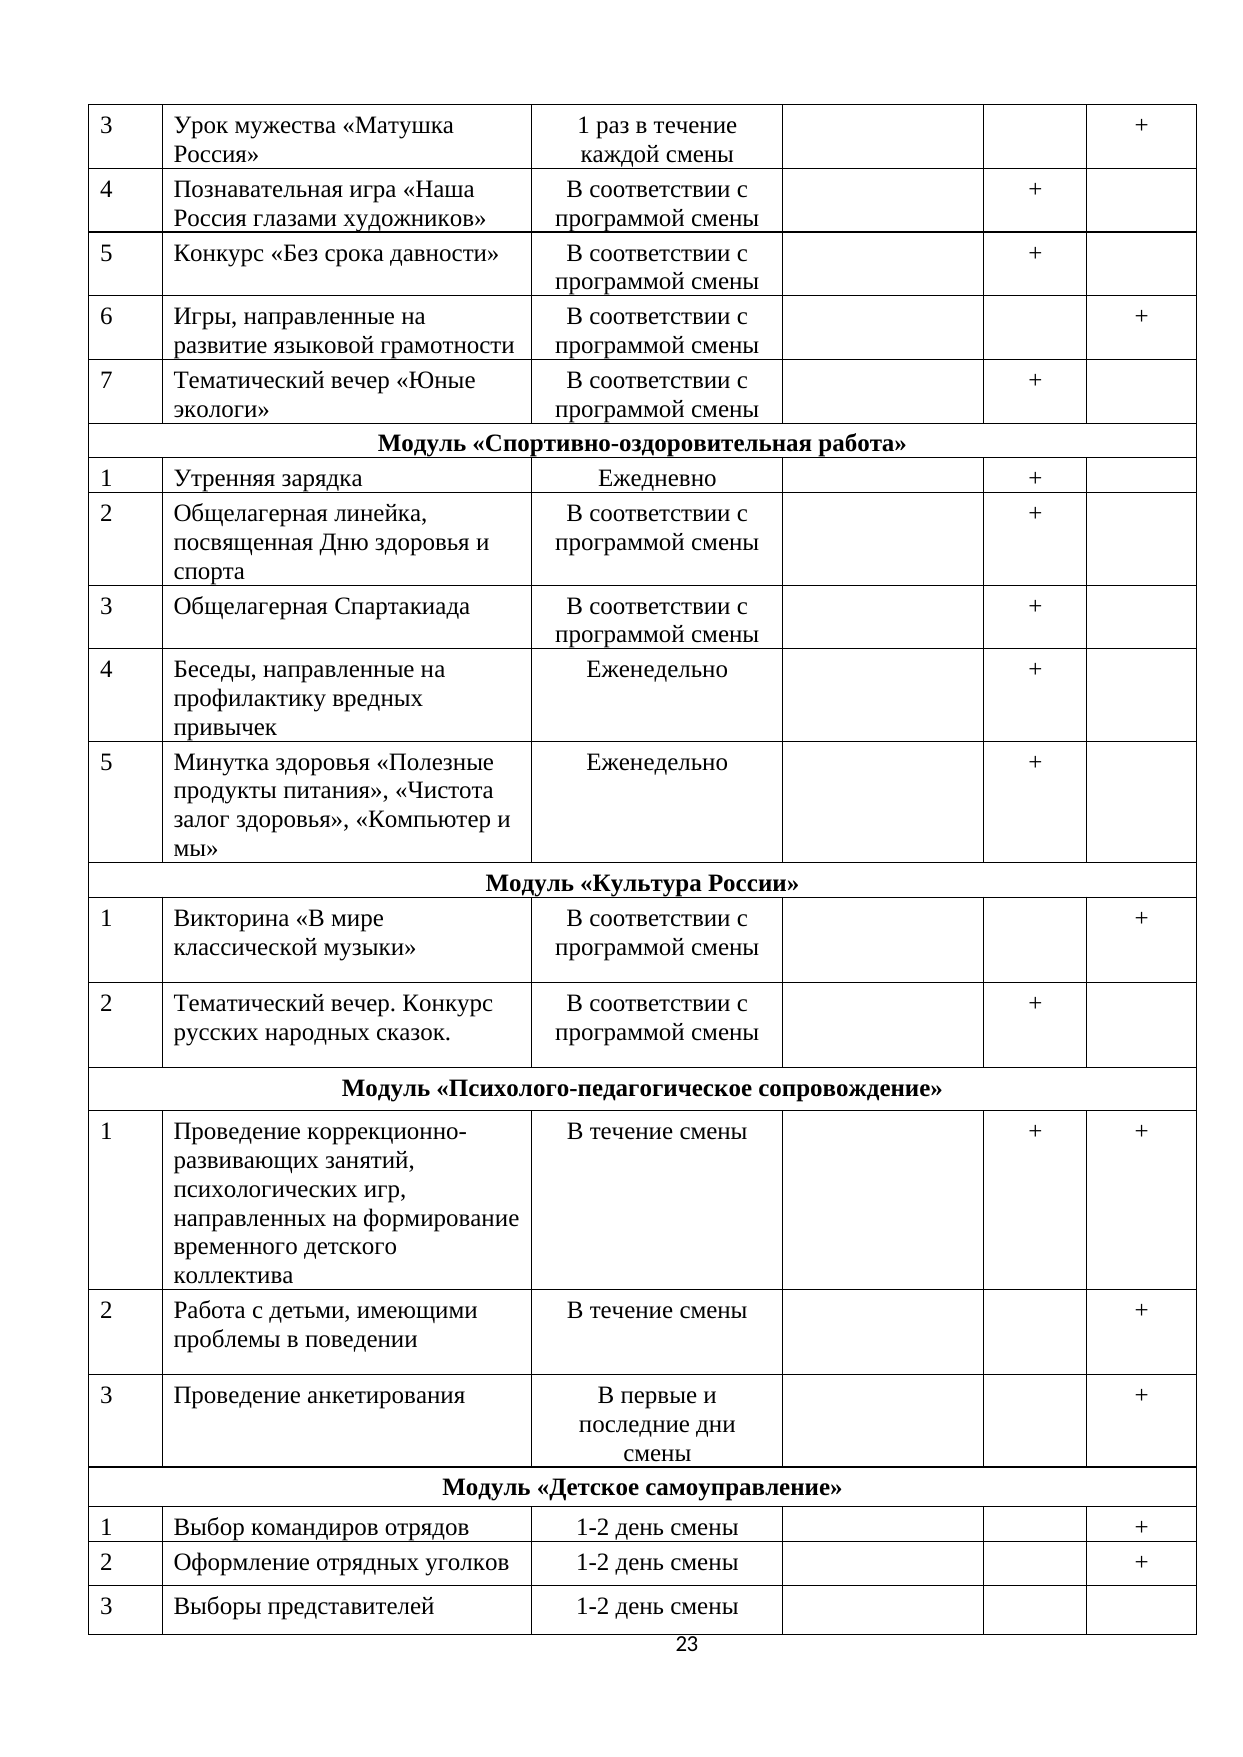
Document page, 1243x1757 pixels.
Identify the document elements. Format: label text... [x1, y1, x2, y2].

table_cell Минутка здоровья «Полезные продукты питания», «Чистота залог здоровья», «Компьютер и мы» [163, 742, 531, 862]
table_cell В соответствии с программой смены [532, 586, 782, 648]
table_cell 1-2 день смены [532, 1586, 782, 1634]
table_cell + [1087, 1375, 1196, 1466]
table_cell [1087, 233, 1196, 295]
table_cell [984, 105, 1086, 168]
table_cell [783, 1586, 983, 1634]
table_cell + [984, 586, 1086, 648]
table_cell Выбор командиров отрядов [163, 1507, 531, 1541]
table_cell [984, 898, 1086, 982]
table_cell 2 [89, 1290, 162, 1374]
table_cell 2 [89, 983, 162, 1067]
table_cell 5 [89, 742, 162, 862]
table_cell Модуль «Спортивно-оздоровительная работа» [89, 424, 1196, 457]
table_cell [163, 1586, 531, 1634]
table_cell [783, 898, 983, 982]
table_cell [984, 1507, 1086, 1541]
table_cell + [1087, 1542, 1196, 1585]
table_cell + [984, 169, 1086, 231]
table_cell + [1087, 1290, 1196, 1374]
table_cell + [984, 649, 1086, 741]
table_cell 1 [89, 1111, 162, 1289]
table_cell [1087, 1586, 1196, 1634]
table_cell 1 [89, 1507, 162, 1541]
table_cell В соответствии с программой смены [532, 169, 782, 231]
table_cell [1087, 649, 1196, 741]
table_cell Проведение коррекционно-развивающих занятий, психологических игр, направленных на формирование временного детского коллектива [163, 1111, 531, 1289]
table_cell В соответствии с программой смены [532, 493, 782, 584]
table_cell В течение смены [532, 1111, 782, 1289]
table_cell [984, 1290, 1086, 1374]
table_cell [783, 649, 983, 741]
table_cell В соответствии с программой смены [532, 898, 782, 982]
table_cell Познавательная игра «Наша Россия глазами художников» [163, 169, 531, 231]
table_cell 1 раз в течение каждой смены [532, 105, 782, 168]
table_cell Общелагерная линейка, посвященная Дню здоровья и спорта [163, 493, 531, 584]
table_cell Модуль «Психолого-педагогическое сопровождение» [89, 1068, 1196, 1110]
table_cell [984, 1586, 1086, 1634]
table_cell [783, 458, 983, 492]
table_cell + [984, 360, 1086, 422]
table_cell Оформление отрядных уголков [163, 1542, 531, 1585]
table_cell 7 [89, 360, 162, 422]
table_cell [783, 983, 983, 1067]
table_cell [783, 360, 983, 422]
table_cell [783, 1375, 983, 1466]
table_cell [783, 169, 983, 231]
table_cell Тематический вечер «Юные экологи» [163, 360, 531, 422]
table_cell 3 [89, 1586, 162, 1634]
table_cell 4 [89, 169, 162, 231]
table_cell + [1087, 105, 1196, 168]
table_cell Модуль «Детское самоуправление» [89, 1468, 1196, 1506]
table_cell [1087, 983, 1196, 1067]
table_cell + [984, 742, 1086, 862]
table_cell [783, 493, 983, 584]
table_cell Беседы, направленные на профилактику вредных привычек [163, 649, 531, 741]
table_cell [984, 1542, 1086, 1585]
table_cell Модуль «Культура России» [89, 863, 1196, 897]
table_cell [783, 742, 983, 862]
table_cell 4 [89, 649, 162, 741]
table_cell + [1087, 898, 1196, 982]
table_cell 2 [89, 1542, 162, 1585]
table_cell [984, 296, 1086, 359]
table_cell В соответствии с программой смены [532, 296, 782, 359]
table_cell 2 [89, 493, 162, 584]
table_cell Викторина «В мире классической музыки» [163, 898, 531, 982]
table_cell 5 [89, 233, 162, 295]
table_cell + [984, 458, 1086, 492]
table_cell Урок мужества «Матушка Россия» [163, 105, 531, 168]
table_cell В течение смены [532, 1290, 782, 1374]
table_cell [783, 296, 983, 359]
table_cell [783, 105, 983, 168]
table_cell + [984, 983, 1086, 1067]
table_cell [783, 233, 983, 295]
table_cell Проведение анкетирования [163, 1375, 531, 1466]
table_cell 3 [89, 1375, 162, 1466]
table_cell В соответствии с программой смены [532, 983, 782, 1067]
table_cell [783, 1507, 983, 1541]
table_cell [984, 1375, 1086, 1466]
table_cell 1 [89, 458, 162, 492]
table_cell 1-2 день смены [532, 1507, 782, 1541]
table_cell [783, 1542, 983, 1585]
table_cell [1087, 493, 1196, 584]
table_cell + [984, 1111, 1086, 1289]
table_cell + [1087, 1111, 1196, 1289]
table_cell 3 [89, 105, 162, 168]
table_cell 3 [89, 586, 162, 648]
table_cell [1087, 360, 1196, 422]
table_cell Утренняя зарядка [163, 458, 531, 492]
table_cell Ежедневно [532, 458, 782, 492]
table_cell Еженедельно [532, 649, 782, 741]
table_cell [1087, 742, 1196, 862]
table_cell [1087, 458, 1196, 492]
table_cell В соответствии с программой смены [532, 233, 782, 295]
table_cell + [984, 493, 1086, 584]
table_cell [1087, 169, 1196, 231]
table_cell [783, 1290, 983, 1374]
table_cell 6 [89, 296, 162, 359]
table_cell 1 [89, 898, 162, 982]
table_cell В соответствии с программой смены [532, 360, 782, 422]
table_cell [783, 1111, 983, 1289]
table_cell Игры, направленные на развитие языковой грамотности [163, 296, 531, 359]
table_cell + [1087, 1507, 1196, 1541]
table_cell [1087, 586, 1196, 648]
table_cell Еженедельно [532, 742, 782, 862]
table_cell Тематический вечер. Конкурс русских народных сказок. [163, 983, 531, 1067]
table_cell В первые и последние дни смены [532, 1375, 782, 1466]
table_cell Общелагерная Спартакиада [163, 586, 531, 648]
table_cell Конкурс «Без срока давности» [163, 233, 531, 295]
table_cell + [984, 233, 1086, 295]
table_cell [783, 586, 983, 648]
table_cell 1-2 день смены [532, 1542, 782, 1585]
table_cell Работа с детьми, имеющими проблемы в поведении [163, 1290, 531, 1374]
table_cell + [1087, 296, 1196, 359]
